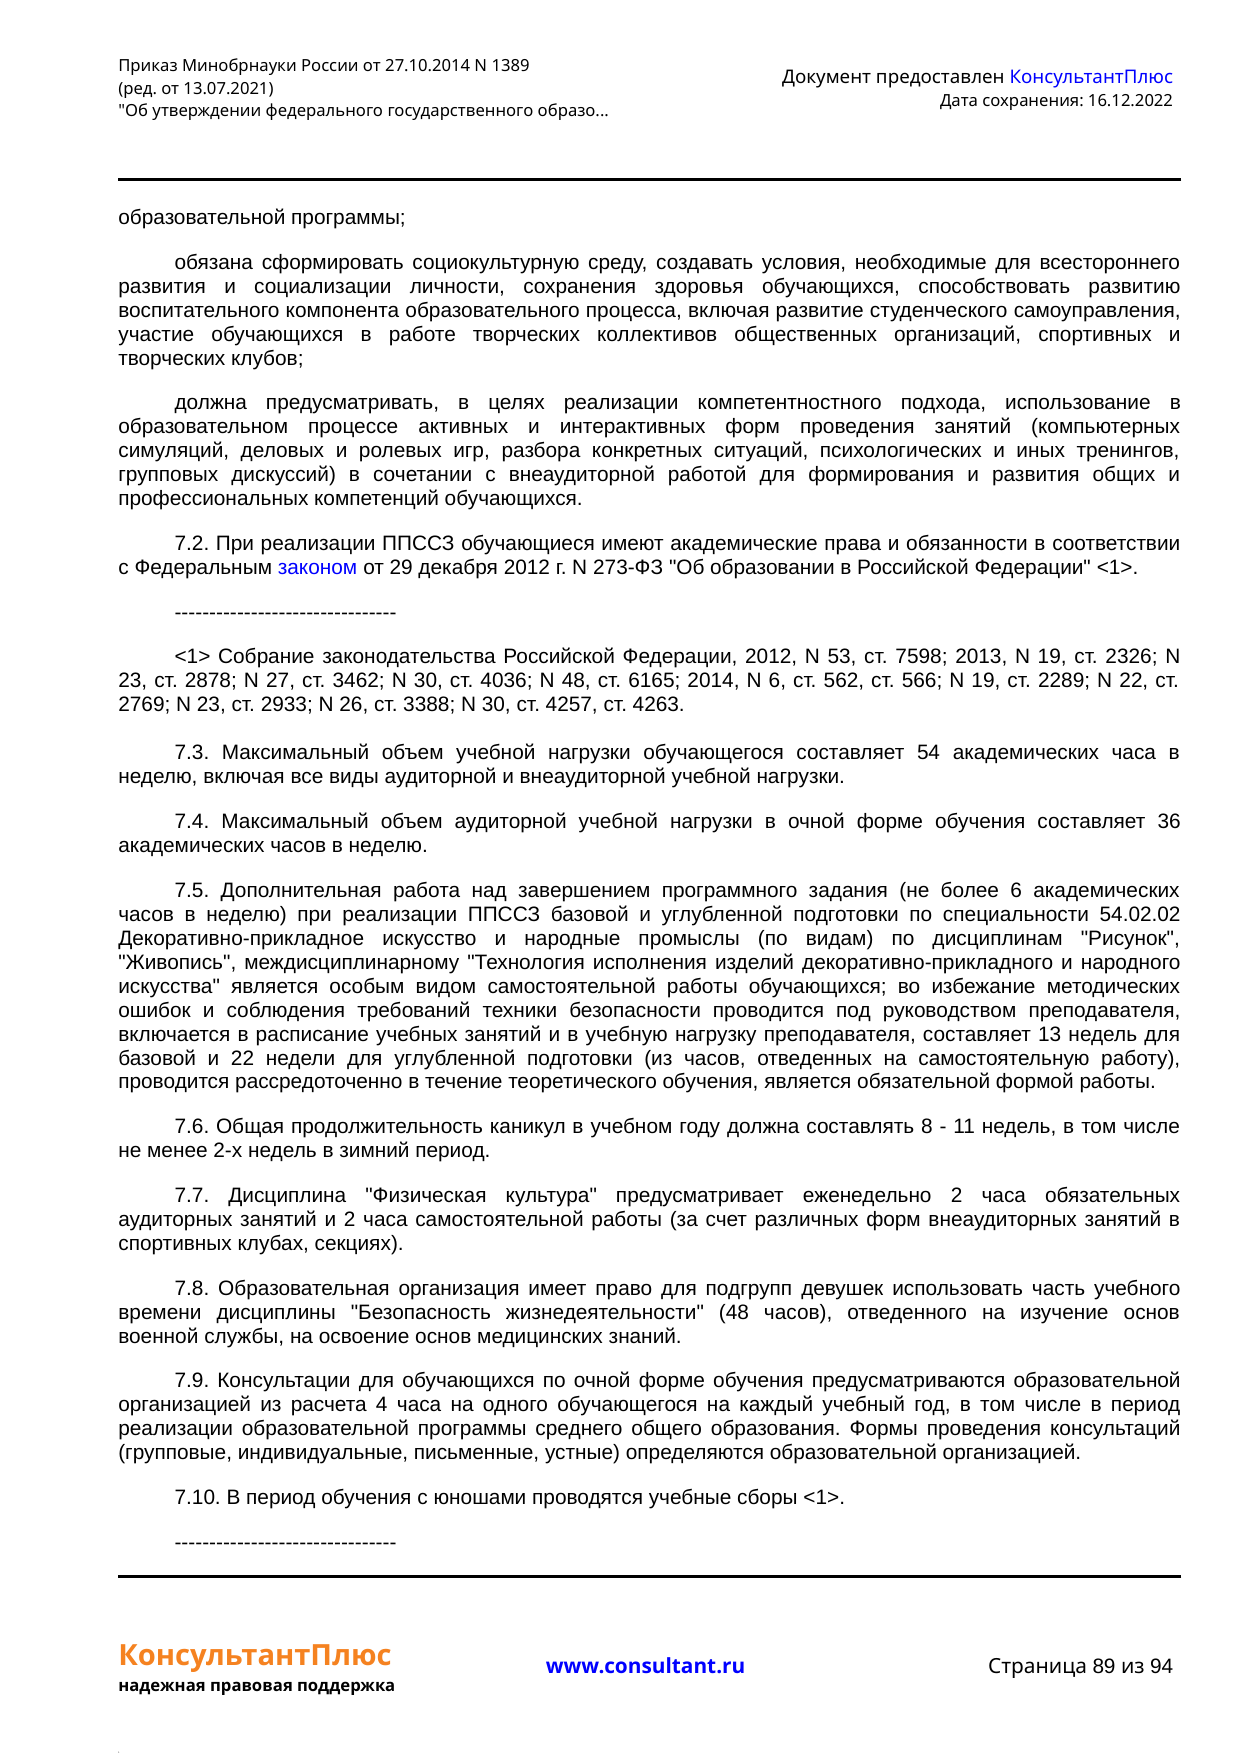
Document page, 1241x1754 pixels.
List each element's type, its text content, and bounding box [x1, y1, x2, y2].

text 7.3. Максимальный объем учебной нагрузки обучающегося составляет 54 академических часа в неделю, включая все виды аудиторной и внеаудиторной учебной нагрузки. [118, 740, 1181, 788]
text 7.9. Консультации для обучающихся по очной форме обучения предусматриваются образовательной организацией из расчета 4 часа на одного обучающегося на каждый учебный год, в том числе в период реализации образовательной программы среднего общего образования. Формы проведения консультаций (групповые, индивидуальные, письменные, устные) определяются образовательной организацией. [118, 1368, 1181, 1464]
text -------------------------------- [118, 1530, 1181, 1554]
text должна предусматривать, в целях реализации компетентностного подхода, использование в образовательном процессе активных и интерактивных форм проведения занятий (компьютерных симуляций, деловых и ролевых игр, разбора конкретных ситуаций, психологических и иных тренингов, групповых дискуссий) в сочетании с внеаудиторной работой для формирования и развития общих и профессиональных компетенций обучающихся. [118, 390, 1181, 510]
text 7.5. Дополнительная работа над завершением программного задания (не более 6 академических часов в неделю) при реализации ППССЗ базовой и углубленной подготовки по специальности 54.02.02 Декоративно-прикладное искусство и народные промыслы (по видам) по дисциплинам "Рисунок", "Живопись", междисциплинарному "Технология исполнения изделий декоративно-прикладного и народного искусства" является особым видом самостоятельной работы обучающихся; во избежание методических ошибок и соблюдения требований техники безопасности проводится под руководством преподавателя, включается в расписание учебных занятий и в учебную нагрузку преподавателя, составляет 13 недель для базовой и 22 недели для углубленной подготовки (из часов, отведенных на самостоятельную работу), проводится рассредоточенно в течение теоретического обучения, является обязательной формой работы. [118, 878, 1181, 1093]
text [118, 205, 1181, 229]
text -------------------------------- [118, 599, 1181, 623]
text <1> Собрание законодательства Российской Федерации, 2012, N 53, ст. 7598; 2013, N 19, ст. 2326; N 23, ст. 2878; N 27, ст. 3462; N 30, ст. 4036; N 48, ст. 6165; 2014, N 6, ст. 562, ст. 566; N 19, ст. 2289; N 22, ст. 2769; N 23, ст. 2933; N 26, ст. 3388; N 30, ст. 4257, ст. 4263. [118, 644, 1181, 716]
text 7.2. При реализации ППССЗ обучающиеся имеют академические права и обязанности в соответствии с Федеральным законом от 29 декабря 2012 г. N 273-ФЗ "Об образовании в Российской Федерации" <1>. [118, 531, 1181, 579]
text 7.7. Дисциплина "Физическая культура" предусматривает еженедельно 2 часа обязательных аудиторных занятий и 2 часа самостоятельной работы (за счет различных форм внеаудиторных занятий в спортивных клубах, секциях). [118, 1183, 1181, 1255]
text 7.4. Максимальный объем аудиторной учебной нагрузки в очной форме обучения составляет 36 академических часов в неделю. [118, 809, 1181, 857]
text обязана сформировать социокультурную среду, создавать условия, необходимые для всестороннего развития и социализации личности, сохранения здоровья обучающихся, способствовать развитию воспитательного компонента образовательного процесса, включая развитие студенческого самоуправления, участие обучающихся в работе творческих коллективов общественных организаций, спортивных и творческих клубов; [118, 249, 1181, 369]
text 7.6. Общая продолжительность каникул в учебном году должна составлять 8 - 11 недель, в том числе не менее 2-х недель в зимний период. [118, 1114, 1181, 1162]
text 7.10. В период обучения с юношами проводятся учебные сборы <1>. [118, 1485, 1181, 1509]
text 7.8. Образовательная организация имеет право для подгрупп девушек использовать часть учебного времени дисциплины "Безопасность жизнедеятельности" (48 часов), отведенного на изучение основ военной службы, на освоение основ медицинских знаний. [118, 1276, 1181, 1347]
